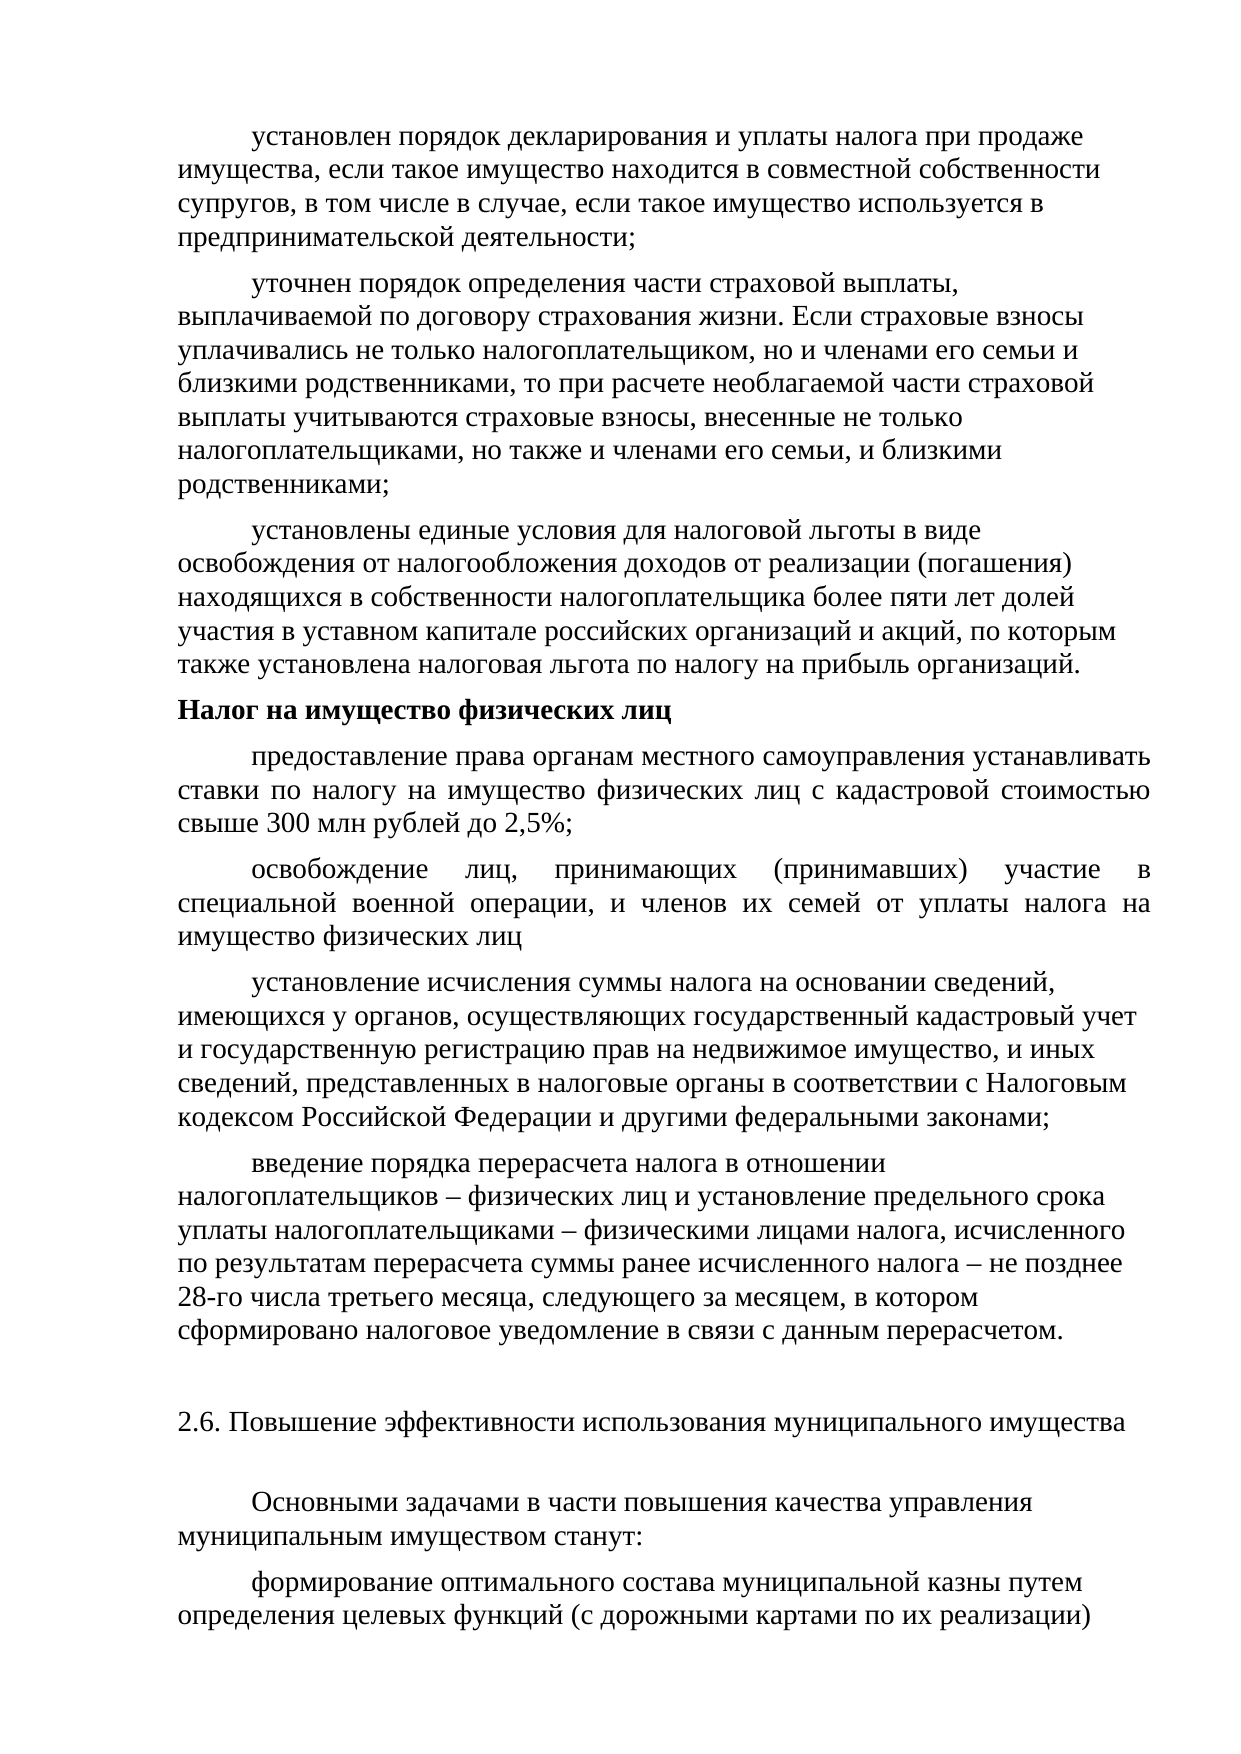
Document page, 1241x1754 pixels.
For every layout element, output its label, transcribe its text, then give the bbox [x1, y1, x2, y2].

text освобождение лиц, принимающих (принимавших) участие в специальной военной операции, и членов их семей от уплаты налога на имущество физических лиц [177, 851, 1152, 952]
text Основными задачами в части повышения качества управления муниципальным имуществом станут: [177, 1484, 1152, 1551]
text уточнен порядок определения части страховой выплаты, выплачиваемой по договору страхования жизни. Если страховые взносы уплачивались не только налогоплательщиком, но и членами его семьи и близкими родственниками, то при расчете необлагаемой части страховой выплаты учитываются страховые взносы, внесенные не только налогоплательщиками, но также и членами его семьи, и близкими родственниками; [177, 265, 1152, 499]
text введение порядка перерасчета налога в отношении налогоплательщиков – физических лиц и установление предельного срока уплаты налогоплательщиками – физическими лицами налога, исчисленного по результатам перерасчета суммы ранее исчисленного налога – не позднее 28-го числа третьего месяца, следующего за месяцем, в котором сформировано налоговое уведомление в связи с данным перерасчетом. [177, 1145, 1152, 1346]
text установлен порядок декларирования и уплаты налога при продаже имущества, если такое имущество находится в совместной собственности супругов, в том числе в случае, если такое имущество используется в предпринимательской деятельности; [177, 118, 1152, 252]
text установлены единые условия для налоговой льготы в виде освобождения от налогообложения доходов от реализации (погашения) находящихся в собственности налогоплательщика более пяти лет долей участия в уставном капитале российских организаций и акций, по которым также установлена налоговая льгота по налогу на прибыль организаций. [177, 512, 1152, 680]
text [177, 1564, 1152, 1631]
subtitle Налог на имущество физических лиц [177, 692, 1152, 726]
text предоставление права органам местного самоуправления устанавливать ставки по налогу на имущество физических лиц с кадастровой стоимостью свыше 300 млн рублей до 2,5%; [177, 738, 1152, 839]
text установление исчисления суммы налога на основании сведений, имеющихся у органов, осуществляющих государственный кадастровый учет и государственную регистрацию прав на недвижимое имущество, и иных сведений, представленных в налоговые органы в соответствии с Налоговым кодексом Российской Федерации и другими федеральными законами; [177, 964, 1152, 1132]
subtitle 2.6. Повышение эффективности использования муниципального имущества [177, 1404, 1152, 1438]
